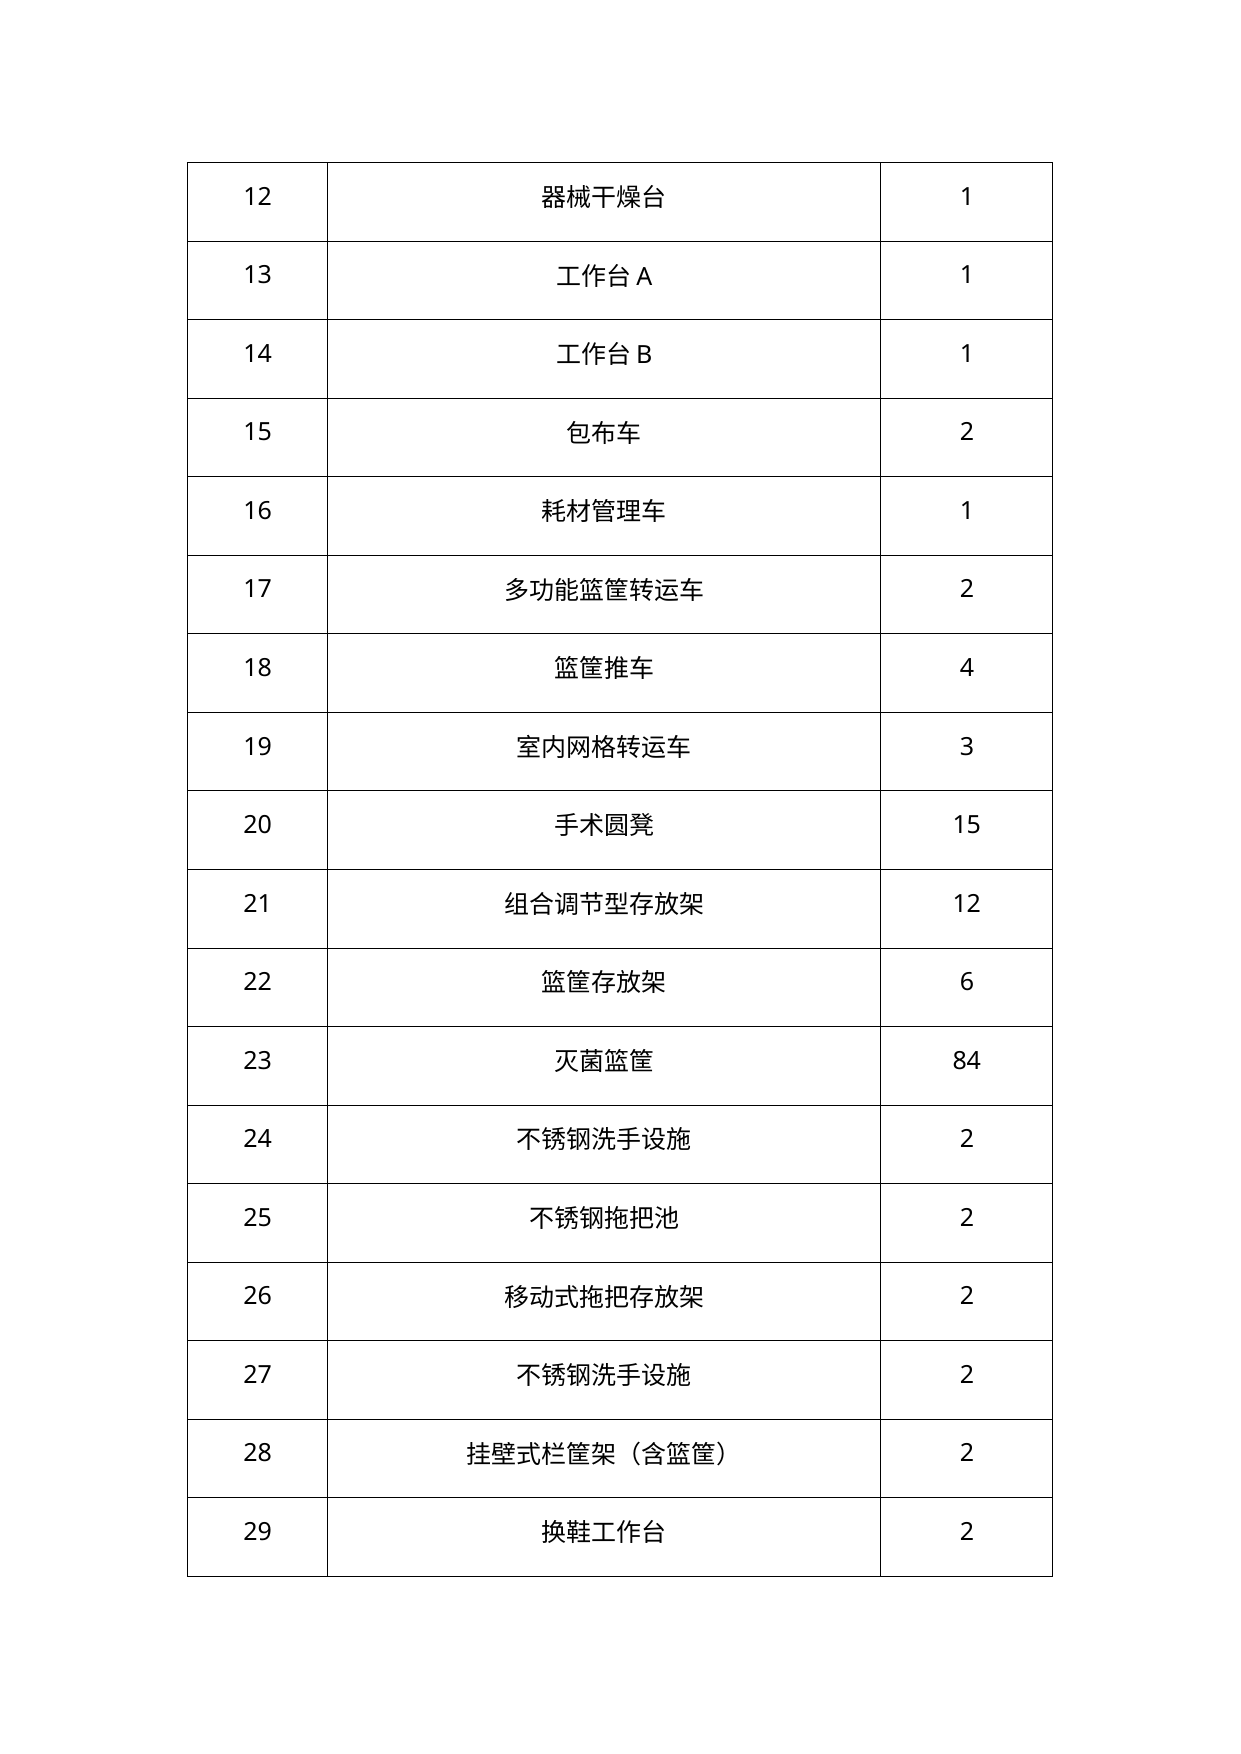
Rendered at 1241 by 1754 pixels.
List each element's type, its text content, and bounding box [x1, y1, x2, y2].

table_cell 移动式拖把存放架 [328, 1263, 880, 1340]
table_cell 不锈钢洗手设施 [328, 1106, 880, 1183]
table_cell 2 [881, 1498, 1052, 1576]
table_cell 15 [881, 791, 1052, 869]
table_cell 2 [881, 1341, 1052, 1419]
table_cell 3 [881, 713, 1052, 790]
table_cell 12 [881, 870, 1052, 947]
table_cell 器械干燥台 [328, 163, 880, 241]
table_cell 23 [188, 1027, 327, 1104]
table_cell 1 [881, 477, 1052, 555]
table_cell 篮筐存放架 [328, 949, 880, 1026]
table_cell 24 [188, 1106, 327, 1183]
table_cell 2 [881, 1184, 1052, 1262]
table_cell 挂壁式栏筐架（含篮筐） [328, 1420, 880, 1497]
table_cell 15 [188, 399, 327, 476]
table_cell 2 [881, 399, 1052, 476]
table_cell 28 [188, 1420, 327, 1497]
table_cell 25 [188, 1184, 327, 1262]
table_cell 13 [188, 242, 327, 319]
table_cell 19 [188, 713, 327, 790]
table_cell 26 [188, 1263, 327, 1340]
table_cell 1 [881, 320, 1052, 398]
table_cell 2 [881, 556, 1052, 633]
table_cell 4 [881, 634, 1052, 712]
table_cell 不锈钢拖把池 [328, 1184, 880, 1262]
table_cell 22 [188, 949, 327, 1026]
table_cell 84 [881, 1027, 1052, 1104]
table_cell 篮筐推车 [328, 634, 880, 712]
table_cell 6 [881, 949, 1052, 1026]
table_cell 包布车 [328, 399, 880, 476]
table_cell 12 [188, 163, 327, 241]
table_cell 21 [188, 870, 327, 947]
table_cell 多功能篮筐转运车 [328, 556, 880, 633]
table_cell 1 [881, 163, 1052, 241]
table_cell 2 [881, 1263, 1052, 1340]
table_cell 耗材管理车 [328, 477, 880, 555]
table_cell 1 [881, 242, 1052, 319]
table_cell 室内网格转运车 [328, 713, 880, 790]
table_cell 换鞋工作台 [328, 1498, 880, 1576]
table_cell 29 [188, 1498, 327, 1576]
table_cell 20 [188, 791, 327, 869]
table_cell 27 [188, 1341, 327, 1419]
table_cell 工作台A [328, 242, 880, 319]
table_cell 2 [881, 1106, 1052, 1183]
table_cell 18 [188, 634, 327, 712]
table_cell 14 [188, 320, 327, 398]
table_cell 组合调节型存放架 [328, 870, 880, 947]
table_cell 17 [188, 556, 327, 633]
table_cell 不锈钢洗手设施 [328, 1341, 880, 1419]
table_cell 2 [881, 1420, 1052, 1497]
table_cell 灭菌篮筐 [328, 1027, 880, 1104]
table_cell 工作台B [328, 320, 880, 398]
table_cell 手术圆凳 [328, 791, 880, 869]
table_cell 16 [188, 477, 327, 555]
